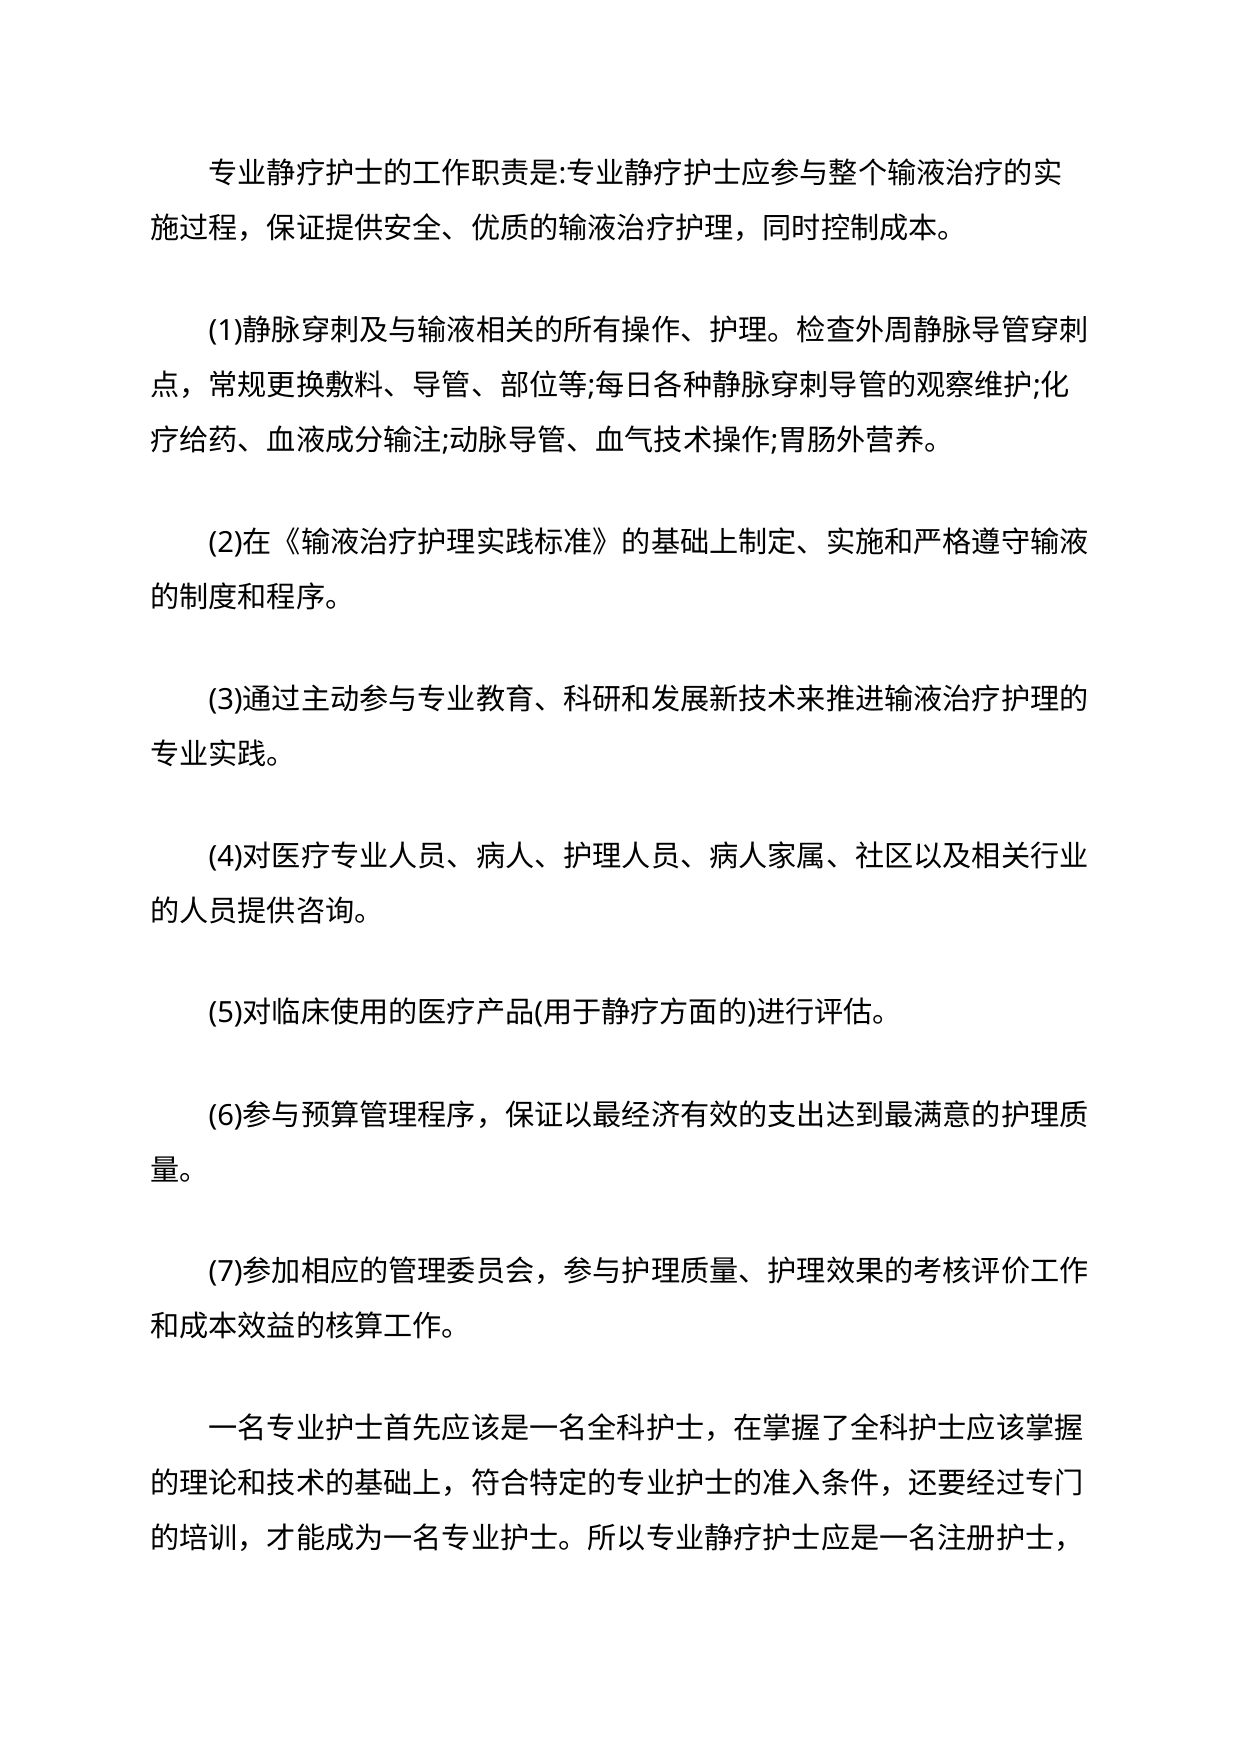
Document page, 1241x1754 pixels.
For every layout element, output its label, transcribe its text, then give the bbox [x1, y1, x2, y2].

text (1)静脉穿刺及与输液相关的所有操作、护理。检查外周静脉导管穿刺点，常规更换敷料、导管、部位等;每日各种静脉穿刺导管的观察维护;化疗给药、血液成分输注;动脉导管、血气技术操作;胃肠外营养。 [150, 307, 1090, 459]
text (2)在《输液治疗护理实践标准》的基础上制定、实施和严格遵守输液的制度和程序。 [150, 519, 1090, 616]
text (6)参与预算管理程序，保证以最经济有效的支出达到最满意的护理质量。 [150, 1091, 1090, 1188]
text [150, 1404, 1090, 1557]
text 专业静疗护士的工作职责是:专业静疗护士应参与整个输液治疗的实施过程，保证提供安全、优质的输液治疗护理，同时控制成本。 [150, 150, 1090, 247]
text (4)对医疗专业人员、病人、护理人员、病人家属、社区以及相关行业的人员提供咨询。 [150, 832, 1090, 929]
text (7)参加相应的管理委员会，参与护理质量、护理效果的考核评价工作和成本效益的核算工作。 [150, 1248, 1090, 1345]
text (3)通过主动参与专业教育、科研和发展新技术来推进输液治疗护理的专业实践。 [150, 676, 1090, 773]
text (5)对临床使用的医疗产品(用于静疗方面的)进行评估。 [150, 989, 1090, 1031]
